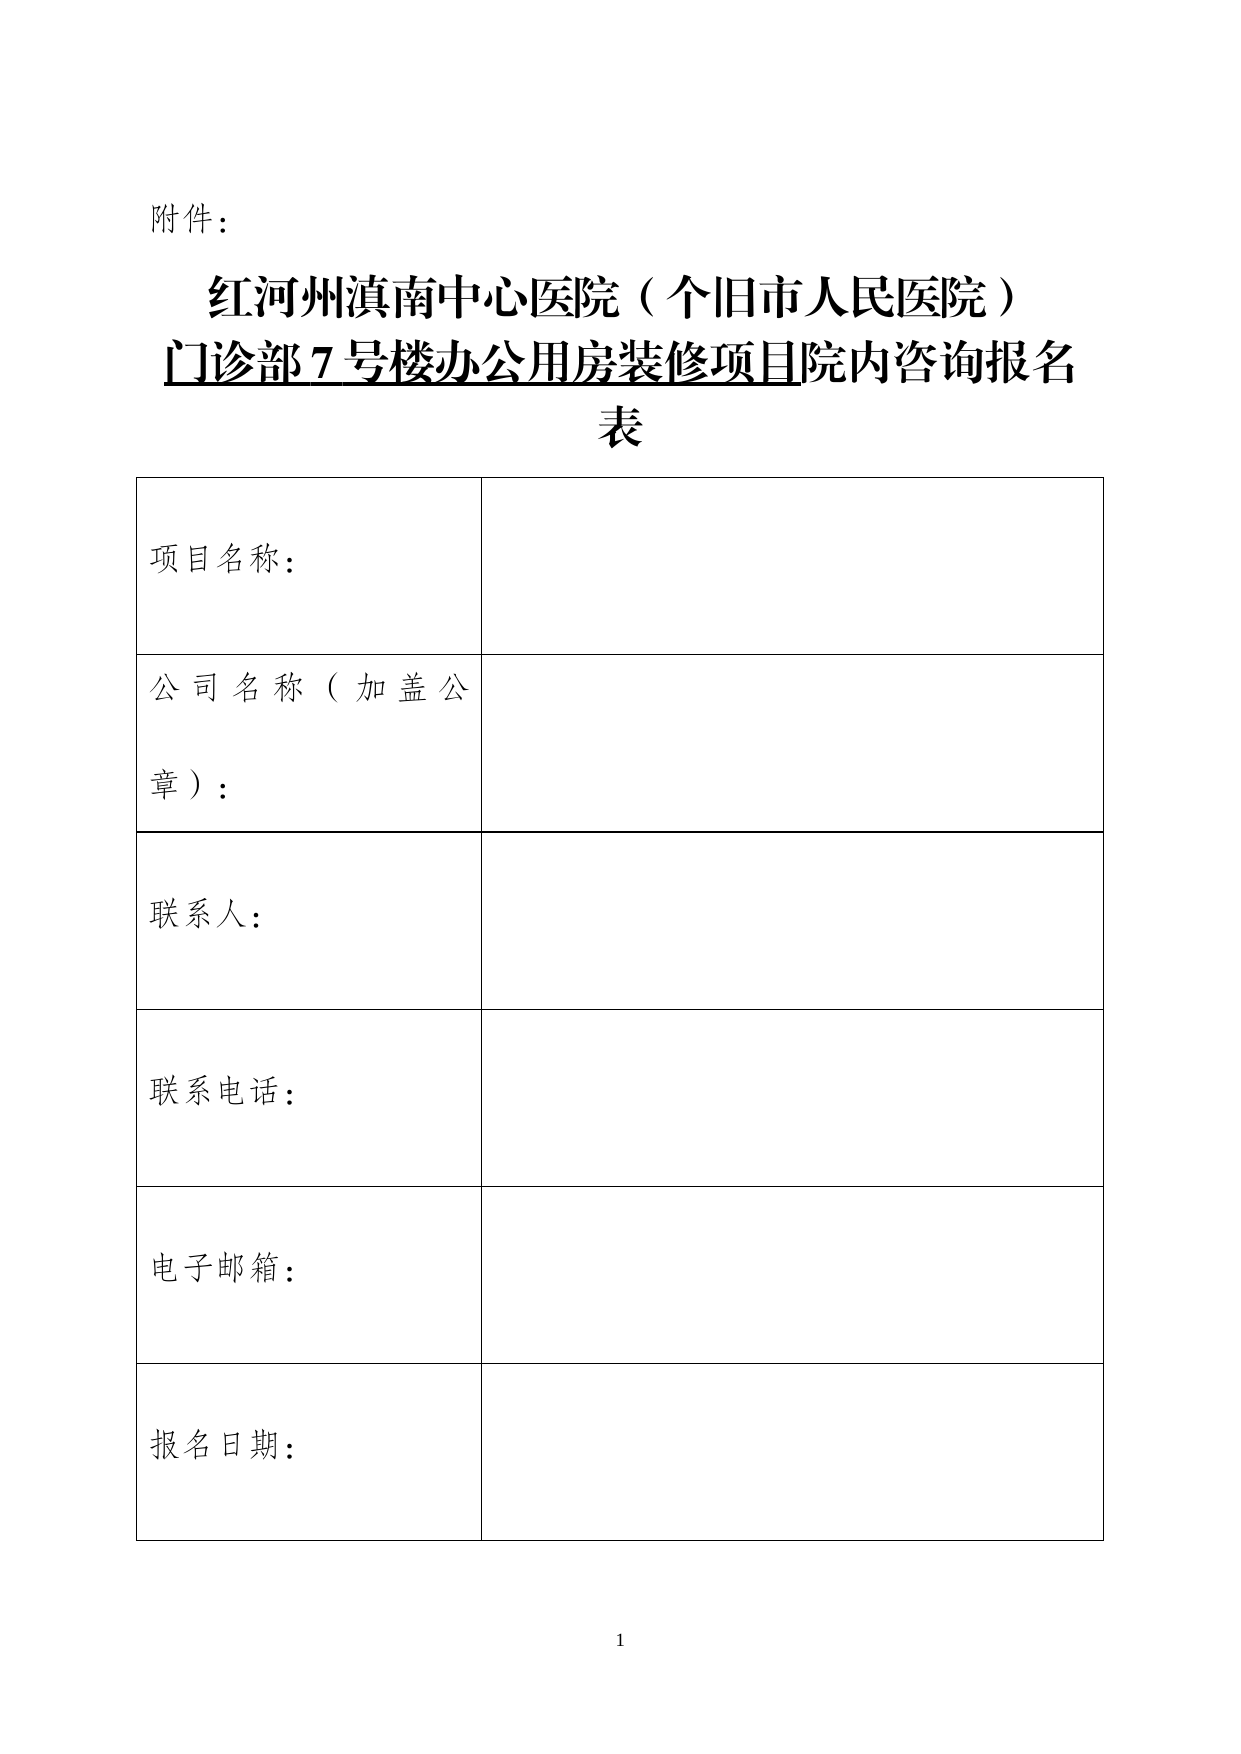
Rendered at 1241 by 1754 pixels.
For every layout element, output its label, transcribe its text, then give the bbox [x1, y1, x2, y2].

text 附件： [148, 187, 1092, 252]
table_cell 电子邮箱： [137, 1187, 481, 1363]
table_cell 公司名称（加盖公章）： [137, 655, 481, 831]
table_cell 报名日期： [137, 1364, 481, 1540]
table_cell [482, 1364, 1103, 1540]
table_cell 联系电话： [137, 1010, 481, 1186]
table_cell [482, 1187, 1103, 1363]
table_cell [482, 1010, 1103, 1186]
table_cell [482, 478, 1103, 654]
table_cell 项目名称： [137, 478, 481, 654]
table_cell [482, 833, 1103, 1009]
table_header 红河州滇南中心医院（个旧市人民医院） 门诊部7号楼办公用房装修项目院内咨询报名表 [136, 252, 1104, 477]
table_cell [482, 655, 1103, 831]
table_cell 联系人： [137, 833, 481, 1009]
